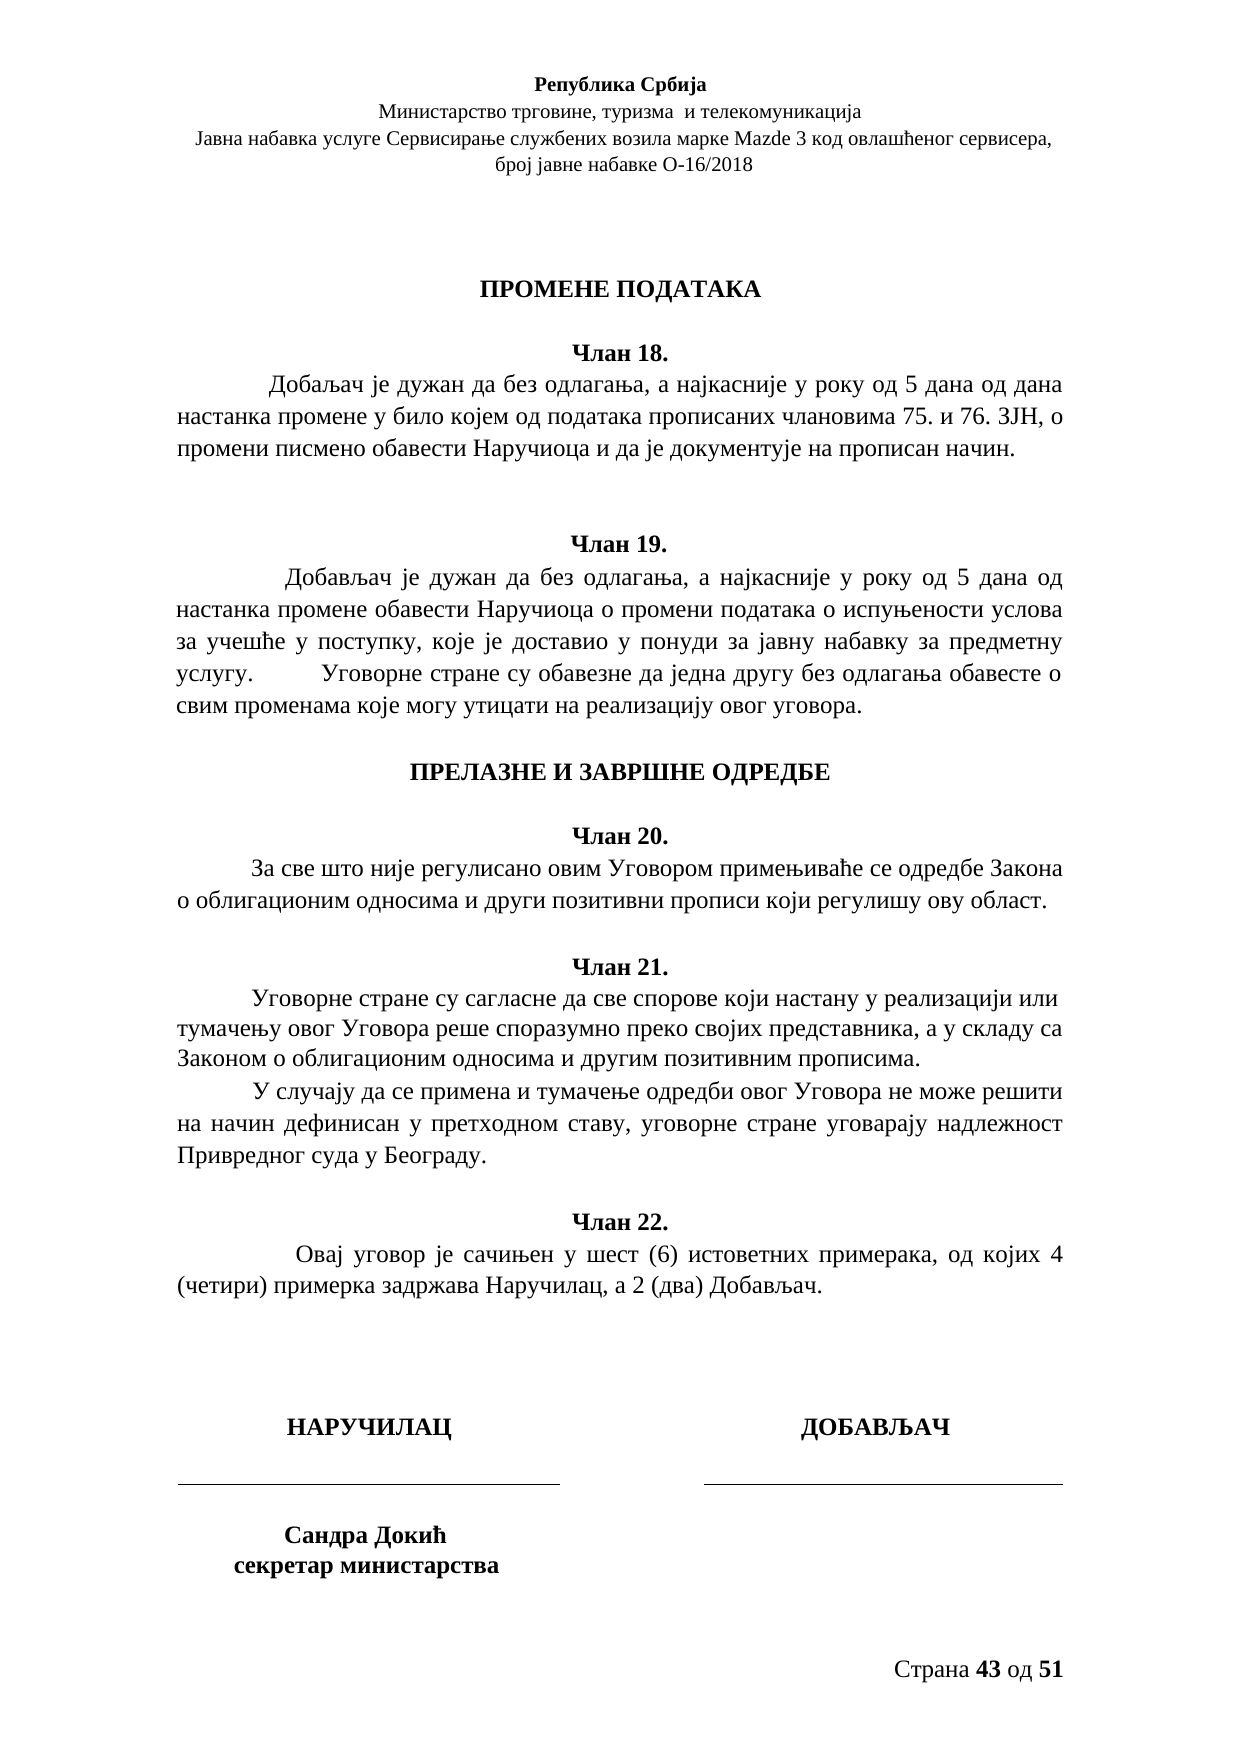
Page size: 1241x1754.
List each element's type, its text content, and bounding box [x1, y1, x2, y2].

text Члан 20. [205, 821, 1035, 850]
text У случају да се примена и тумачење одредби овог Уговора не може решити на начин дефинисан у претходном ставу, уговорне стране уговарају надлежност Привредног суда у Београду. [176, 1076, 1064, 1169]
subtitle Сандра Докић [203, 1520, 1064, 1548]
subtitle ПРЕЛАЗНЕ И ЗАВРШНЕ ОДРЕДБЕ [205, 757, 1035, 786]
text Члан 19. [176, 529, 1064, 558]
text Добаљач је дужан да без одлагања, а најкасније у року од 5 дана од дана настанка промене у било којем од података прописаних члановима 75. и 76. ЗЈН, о промени писмено обавести Наручиоца и да је документује на прописан начин. [176, 369, 1064, 462]
text секретар министарства [177, 1551, 1078, 1579]
text Члан 22. [205, 1207, 1035, 1236]
text Уговорне стране су сагласне да све спорове који настану у реализацији или тумачењу овог Уговора реше споразумно преко својих представника, а у складу са Законом о облигационим односима и другим позитивним прописима. [176, 983, 1078, 1072]
subtitle ПРОМЕНЕ ПОДАТАКА [205, 274, 1036, 302]
text Добављач је дужан да без одлагања, а најкасније у року од 5 дана од настанка промене обавести Наручиоца о промени података о испуњености услова за учешће у поступку, које је доставио у понуди за јавну набавку за предметну услугу. Уговорне стране су обавезне да једна другу без одлагања обавесте о свим променама које могу утицати на реализацију овог уговора. [176, 562, 1064, 719]
subtitle НАРУЧИЛАЦ ДОБАВЉАЧ [287, 1412, 1020, 1441]
text Члан 21. [205, 952, 1035, 981]
text Члан 18. [205, 338, 1035, 367]
text Овај уговор је сачињен у шест (6) истоветних примерака, од којих 4 (четири) примерка задржава Наручилац, а 2 (два) Добављач. [176, 1239, 1064, 1299]
text За све што није регулисано овим Уговором примењиваће се одредбе Закона о облигационим односима и други позитивни прописи који регулишу ову област. [176, 853, 1064, 914]
